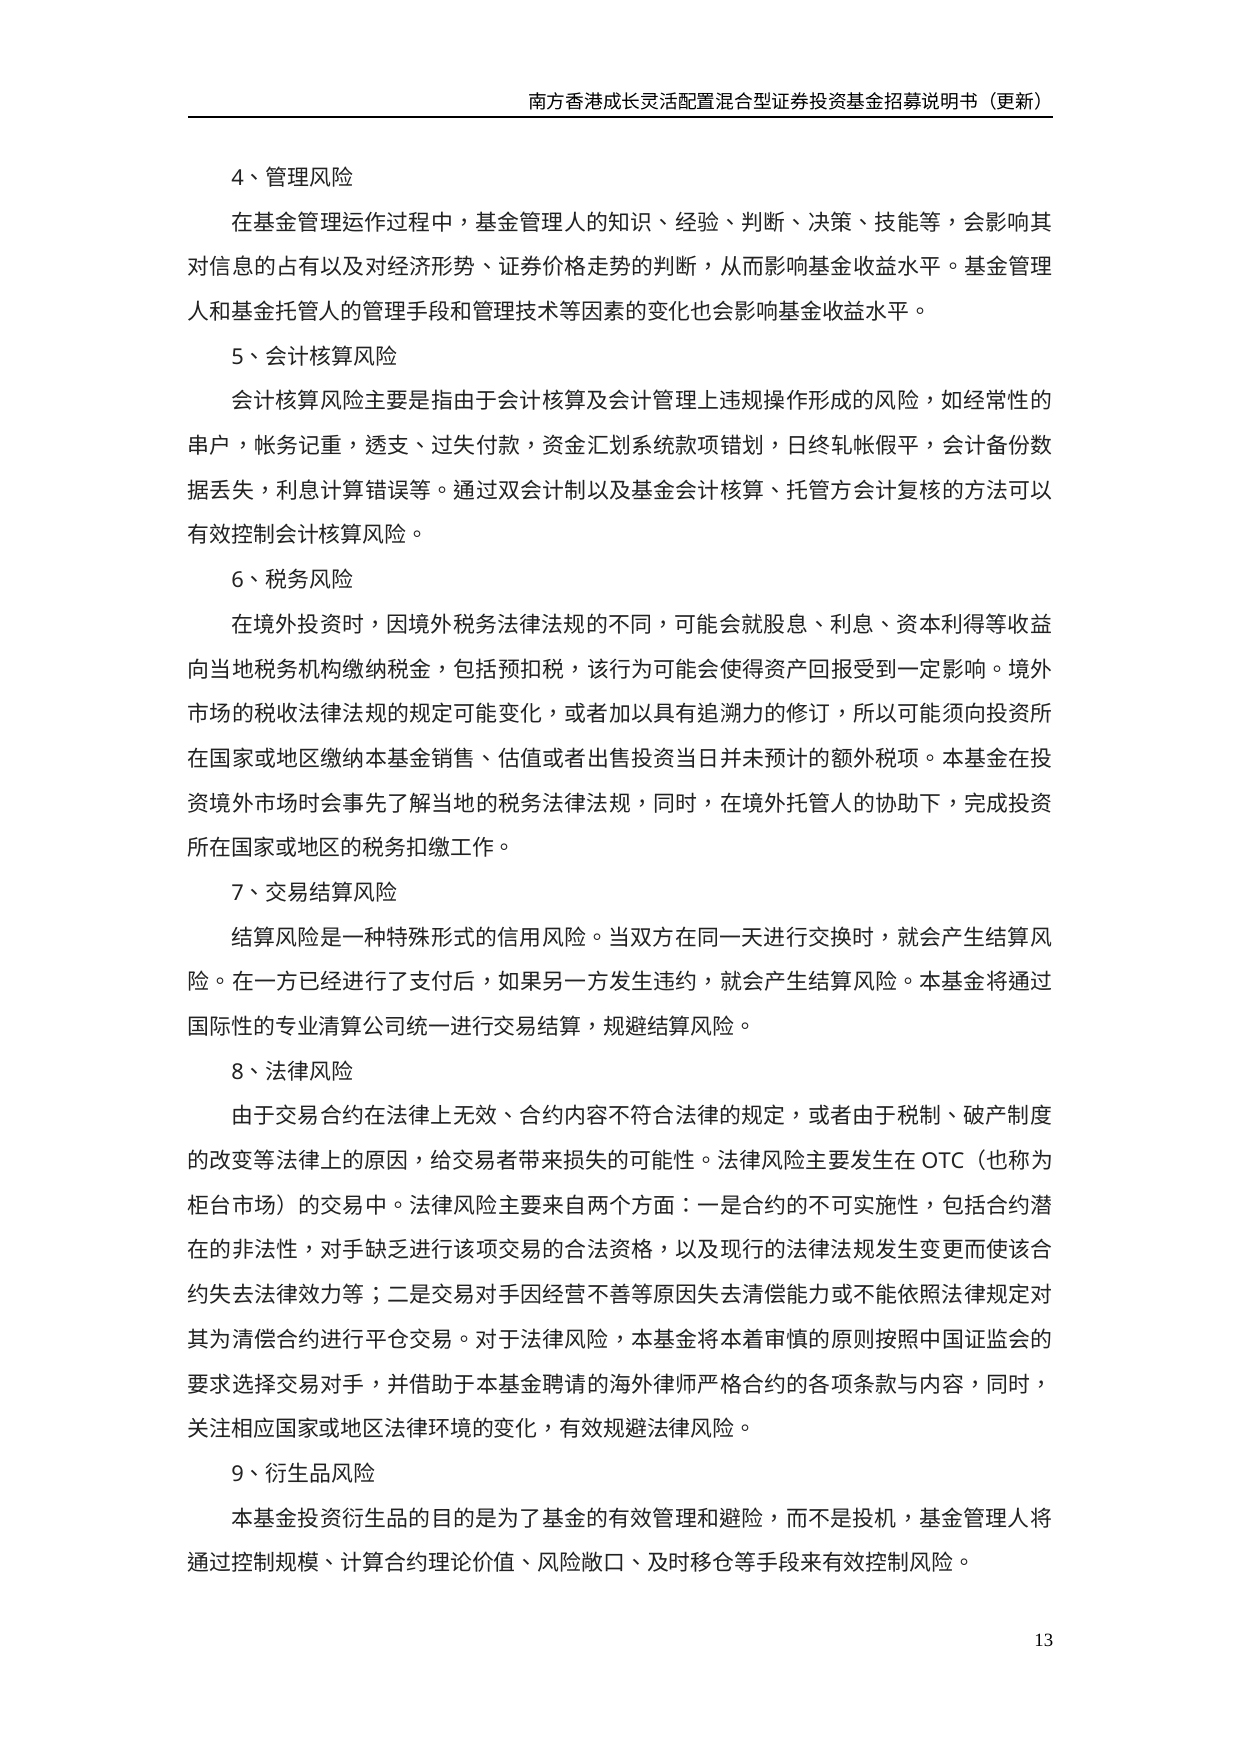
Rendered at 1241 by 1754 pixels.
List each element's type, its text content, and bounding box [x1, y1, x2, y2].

text 本基金投资衍生品的目的是为了基金的有效管理和避险，而不是投机，基金管理人将通过控制规模、计算合约理论价值、风险敞口、及时移仓等手段来有效控制风险。 [187, 1503, 1053, 1577]
text 在境外投资时，因境外税务法律法规的不同，可能会就股息、利息、资本利得等收益向当地税务机构缴纳税金，包括预扣税，该行为可能会使得资产回报受到一定影响。境外市场的税收法律法规的规定可能变化，或者加以具有追溯力的修订，所以可能须向投资所在国家或地区缴纳本基金销售、估值或者出售投资当日并未预计的额外税项。本基金在投资境外市场时会事先了解当地的税务法律法规，同时，在境外托管人的协助下，完成投资所在国家或地区的税务扣缴工作。 [187, 609, 1053, 862]
text 在基金管理运作过程中，基金管理人的知识、经验、判断、决策、技能等，会影响其对信息的占有以及对经济形势、证券价格走势的判断，从而影响基金收益水平。基金管理人和基金托管人的管理手段和管理技术等因素的变化也会影响基金收益水平。 [187, 207, 1053, 326]
text 5、会计核算风险 [187, 341, 1053, 371]
text 9、衍生品风险 [187, 1458, 1053, 1488]
text 会计核算风险主要是指由于会计核算及会计管理上违规操作形成的风险，如经常性的串户，帐务记重，透支、过失付款，资金汇划系统款项错划，日终轧帐假平，会计备份数据丢失，利息计算错误等。通过双会计制以及基金会计核算、托管方会计复核的方法可以有效控制会计核算风险。 [187, 385, 1053, 549]
text 由于交易合约在法律上无效、合约内容不符合法律的规定，或者由于税制、破产制度的改变等法律上的原因，给交易者带来损失的可能性。法律风险主要发生在OTC（也称为柜台市场）的交易中。法律风险主要来自两个方面：一是合约的不可实施性，包括合约潜在的非法性，对手缺乏进行该项交易的合法资格，以及现行的法律法规发生变更而使该合约失去法律效力等；二是交易对手因经营不善等原因失去清偿能力或不能依照法律规定对其为清偿合约进行平仓交易。对于法律风险，本基金将本着审慎的原则按照中国证监会的要求选择交易对手，并借助于本基金聘请的海外律师严格合约的各项条款与内容，同时，关注相应国家或地区法律环境的变化，有效规避法律风险。 [187, 1100, 1053, 1443]
text 4、管理风险 [187, 162, 1053, 192]
text 结算风险是一种特殊形式的信用风险。当双方在同一天进行交换时，就会产生结算风险。在一方已经进行了支付后，如果另一方发生违约，就会产生结算风险。本基金将通过国际性的专业清算公司统一进行交易结算，规避结算风险。 [187, 922, 1053, 1041]
text 7、交易结算风险 [187, 877, 1053, 907]
text 6、税务风险 [187, 564, 1053, 594]
text 8、法律风险 [187, 1056, 1053, 1086]
